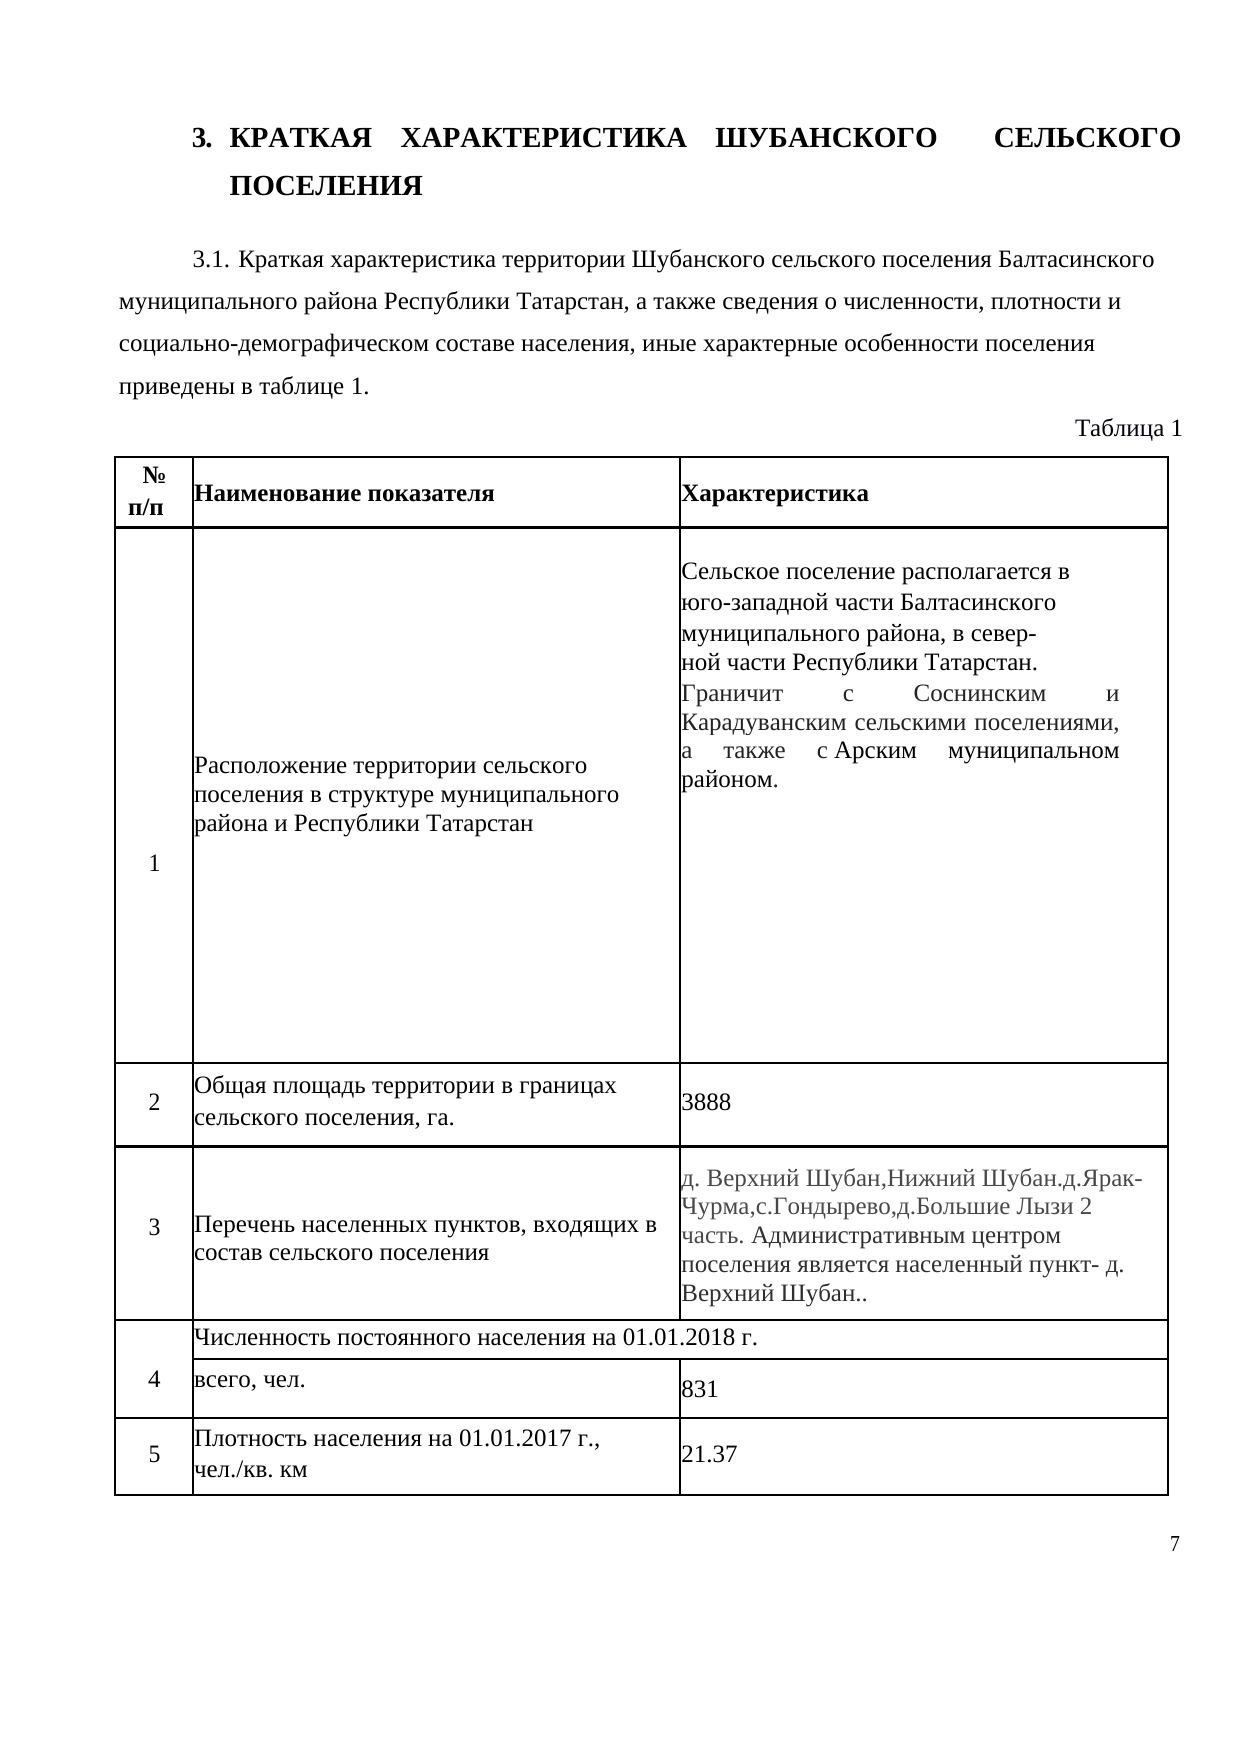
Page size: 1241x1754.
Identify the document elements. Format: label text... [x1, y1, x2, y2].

table_cell 3 [116, 1148, 192, 1319]
table_header Характеристика [681, 458, 1167, 526]
table_cell Численность постоянного населения на 01.01.2018 г. [194, 1321, 1167, 1358]
table_header Наименование показателя [194, 458, 679, 526]
table_cell Перечень населенных пунктов, входящих в [194, 1148, 679, 1237]
table_cell 2 [116, 1064, 192, 1145]
table_cell юго-западной части Балтасинского [681, 585, 1167, 616]
list Краткая характеристика территории Шубанского сельского поселения Балтасинского муниципального района Республики Татарстан, а также сведения о численности, плотности и социально-демографическом составе населения, иные характерные особенности поселения приведены в таблице 1. [119, 244, 1183, 399]
table_cell 831 [681, 1360, 1167, 1417]
table_cell Расположение территории сельского поселения в структуре муниципального района и Республики Татарстан [194, 529, 679, 1062]
table_cell всего, чел. [194, 1360, 679, 1417]
list КРАТКАЯ ХАРАКТЕРИСТИКА ШУБАНСКОГО СЕЛЬСКОГО ПОСЕЛЕНИЯ [192, 120, 1183, 201]
table_cell д. Верхний Шубан,Нижний Шубан.д.Ярак-Чурма,с.Гондырево,д.Большие Лызи 2 часть. Административным центром поселения является населенный пункт- д. Верхний Шубан.. [681, 1148, 1167, 1319]
table_cell Граничит с Соснинским и Карадуванским сельскими поселениями, а также с Арским муниципальном районом. [681, 676, 1167, 1062]
table_cell 4 [116, 1321, 192, 1417]
table_cell чел./кв. км [194, 1452, 679, 1494]
text 7 [104, 1529, 1180, 1556]
table_cell 1 [116, 529, 192, 1062]
table_header № [116, 458, 192, 489]
table_cell 21.37 [681, 1419, 1167, 1494]
table_cell Сельское поселение располагается в [681, 529, 1167, 585]
table_cell состав сельского поселения [194, 1237, 679, 1319]
table_cell муниципального района, в север- [681, 616, 1167, 647]
table_cell ной части Республики Татарстан. [681, 647, 1167, 676]
table_cell сельского поселения, га. [194, 1099, 679, 1145]
table_cell п/п [116, 489, 192, 526]
table_cell Общая площадь территории в границах [194, 1064, 679, 1099]
table_cell 5 [116, 1419, 192, 1494]
text Таблица 1 [104, 413, 1183, 442]
table_cell 3888 [681, 1064, 1167, 1145]
table_cell Плотность населения на 01.01.2017 г., [194, 1419, 679, 1452]
